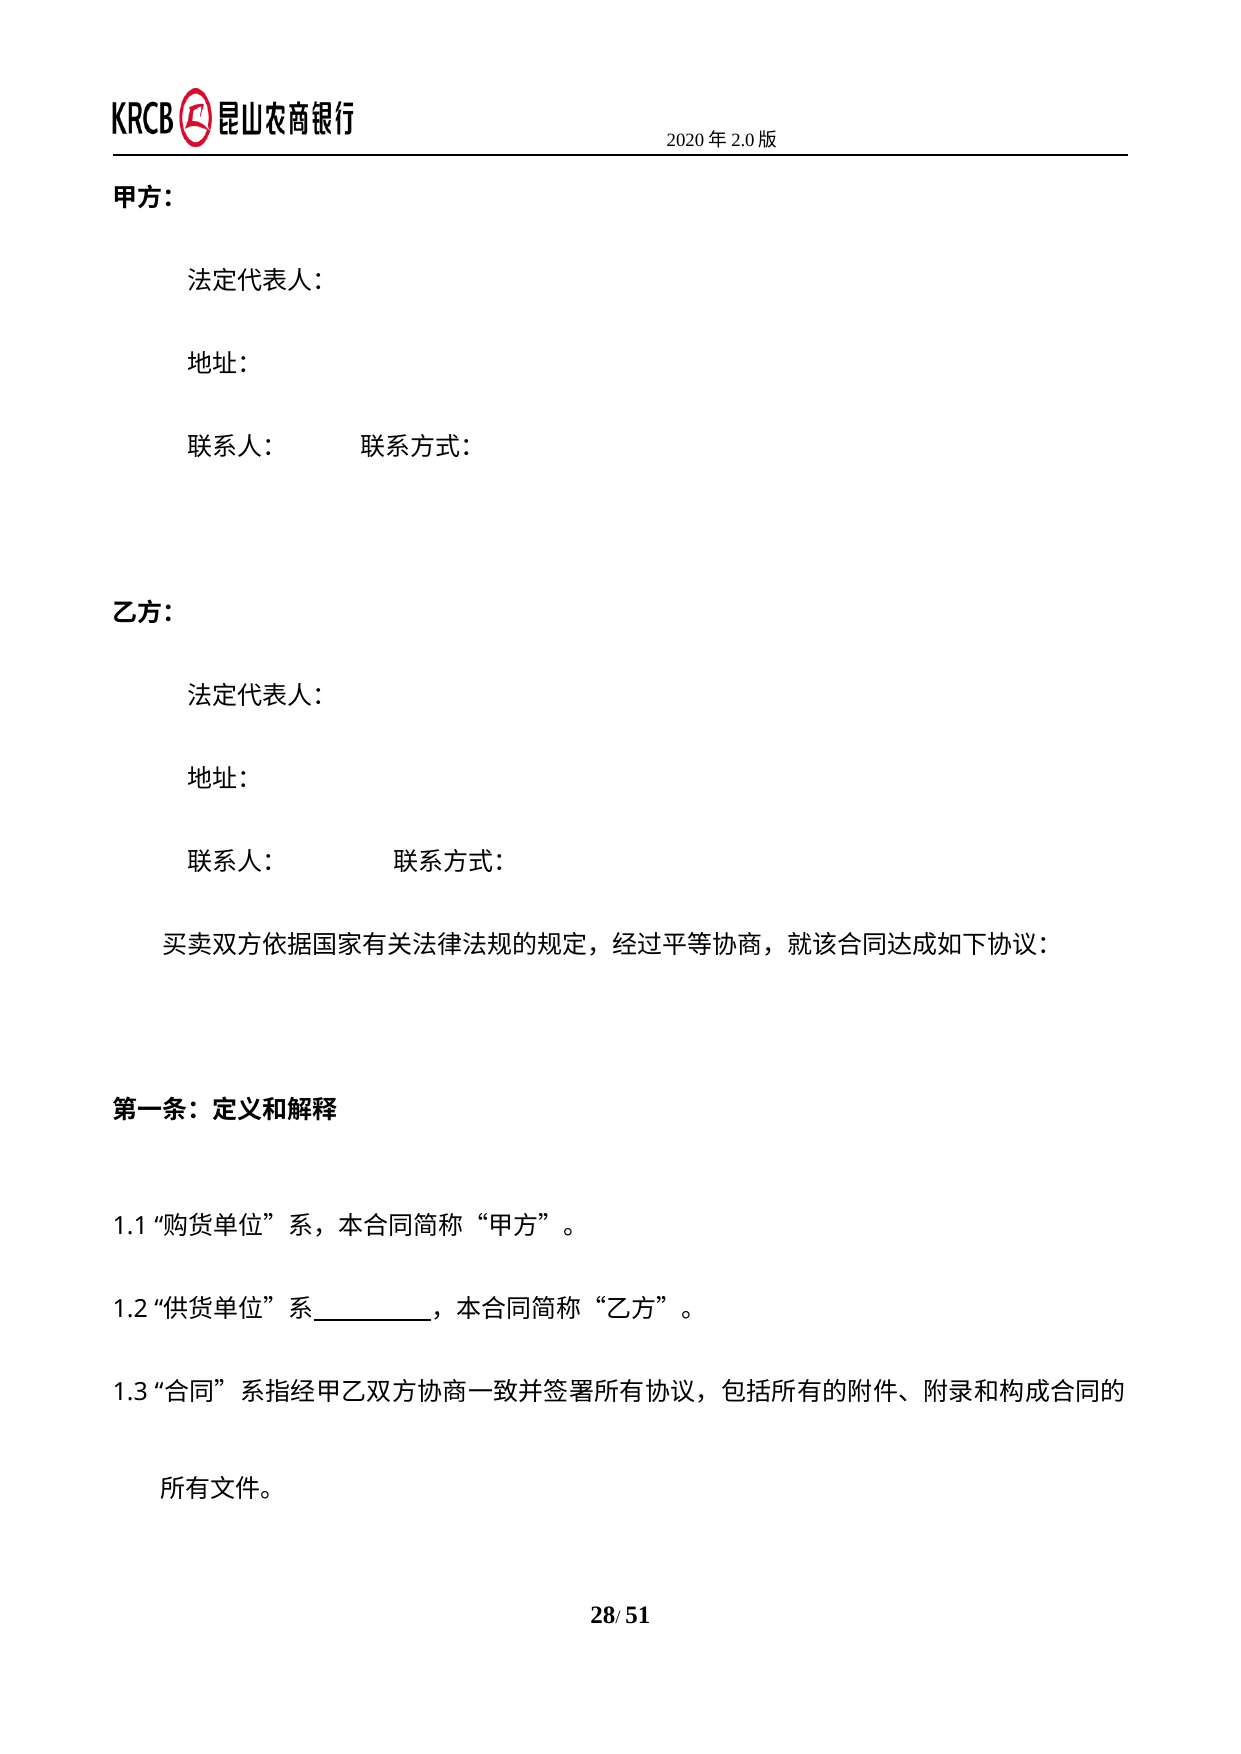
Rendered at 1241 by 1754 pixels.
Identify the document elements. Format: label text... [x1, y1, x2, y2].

text 法定代表人： [112, 246, 1128, 311]
text 联系人： 联系方式： [112, 827, 1128, 892]
text 地址： [112, 329, 1128, 394]
text 1.1 “购货单位”系，本合同简称“甲方”。 [112, 1191, 1128, 1256]
text 买卖双方依据国家有关法律法规的规定，经过平等协商，就该合同达成如下协议： [112, 910, 1128, 975]
text 地址： [112, 744, 1128, 809]
text 1.2 “供货单位”系 ，本合同简称“乙方”。 [112, 1274, 1128, 1339]
text 乙方： [112, 578, 1128, 643]
picture [112, 88, 354, 147]
text 1.3 “合同”系指经甲乙双方协商一致并签署所有协议，包括所有的附件、附录和构成合同的所有文件。 [112, 1357, 1128, 1519]
subtitle 第一条：定义和解释 [112, 1075, 1128, 1140]
text 联系人： 联系方式： [112, 412, 1128, 477]
text 法定代表人： [112, 661, 1128, 726]
text 甲方： [112, 163, 1128, 228]
